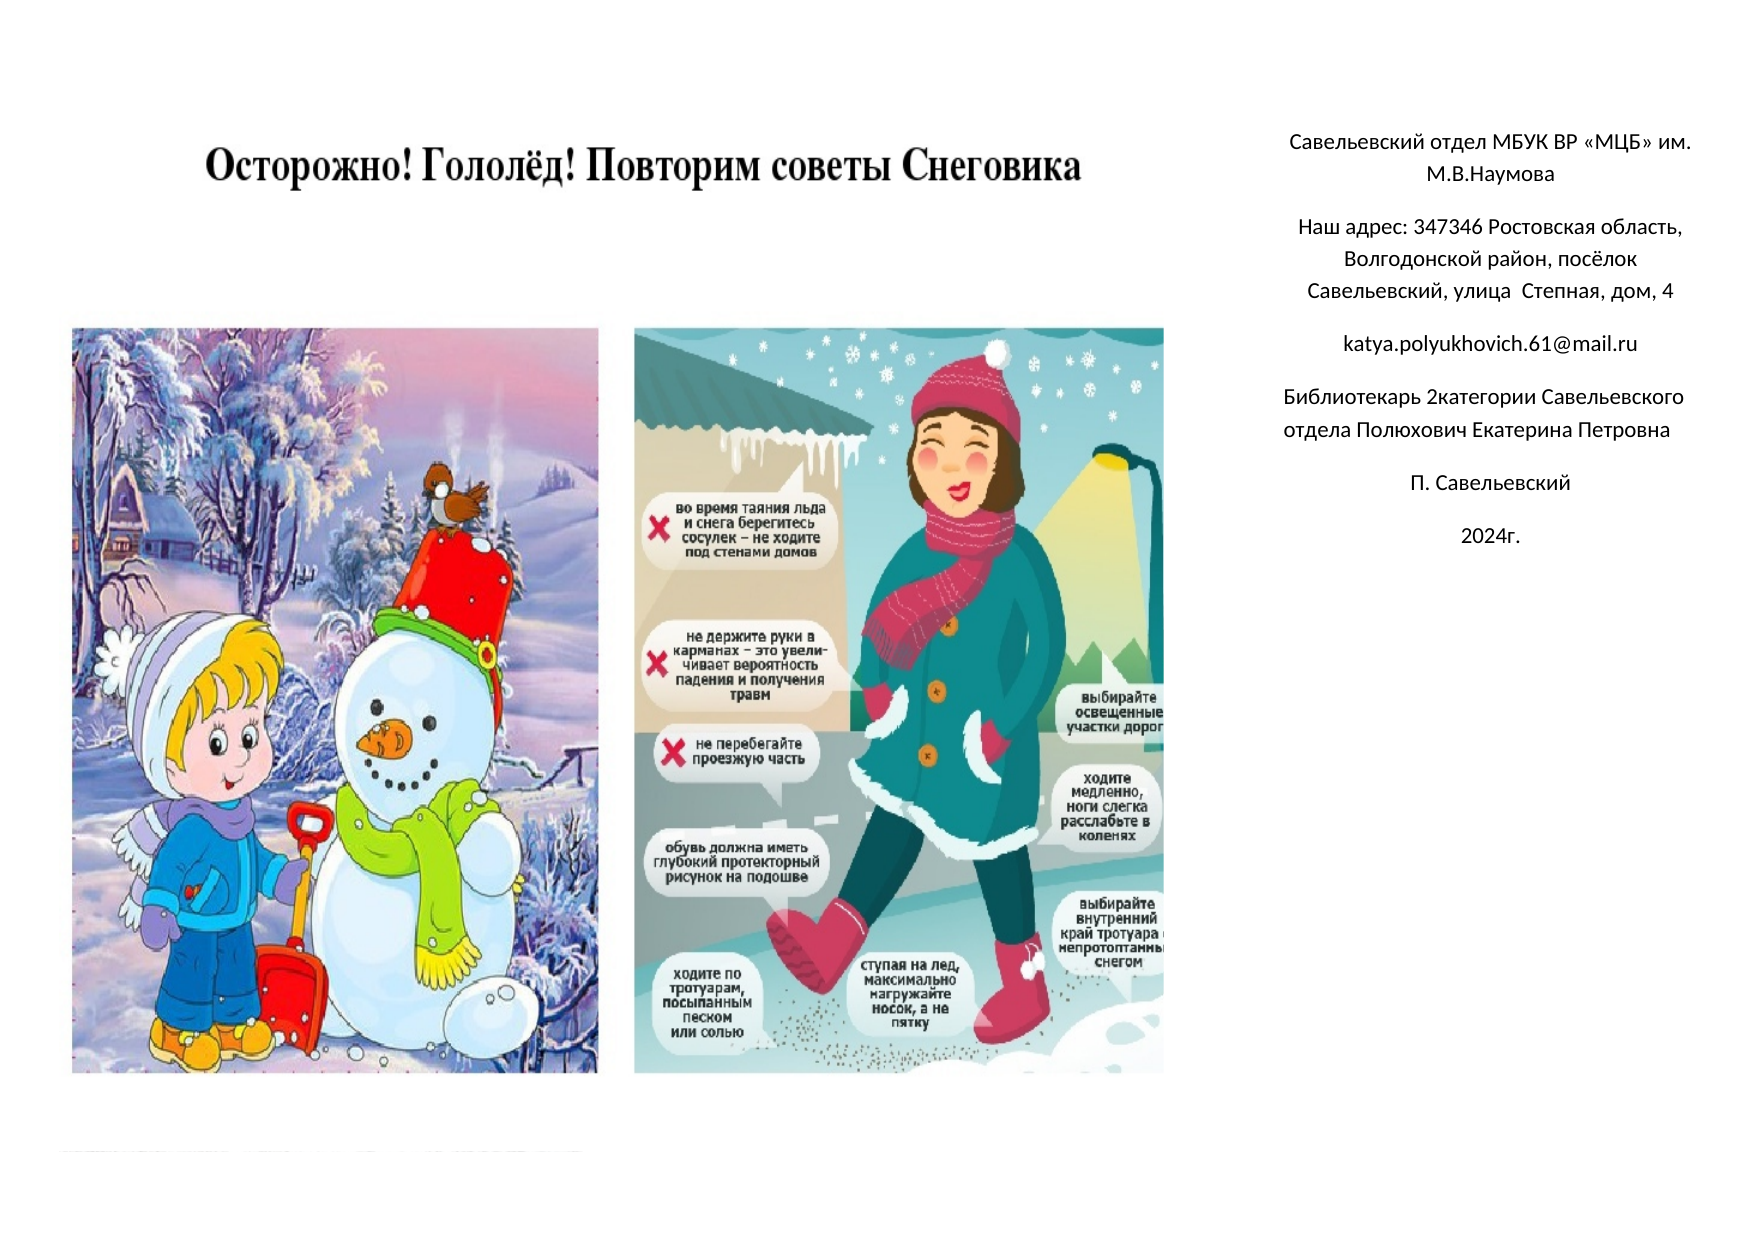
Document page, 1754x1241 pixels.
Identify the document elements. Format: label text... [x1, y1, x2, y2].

text Наш адрес: 347346 Ростовская область, Волгодонской район, посёлок Савельевский, улица Степная, дом, 4 [1283, 212, 1698, 304]
text Библиотекарь 2категории Савельевского отдела Полюхович Екатерина Петровна [1283, 382, 1698, 443]
text Савельевский отдел МБУК ВР «МЦБ» им. М.В.Наумова [1283, 127, 1698, 187]
text katya.polyukhovich.61@mail.ru [1283, 329, 1698, 357]
text П. Савельевский [1283, 468, 1698, 496]
text 2024г. [1283, 521, 1698, 549]
picture [59, 73, 1164, 1148]
